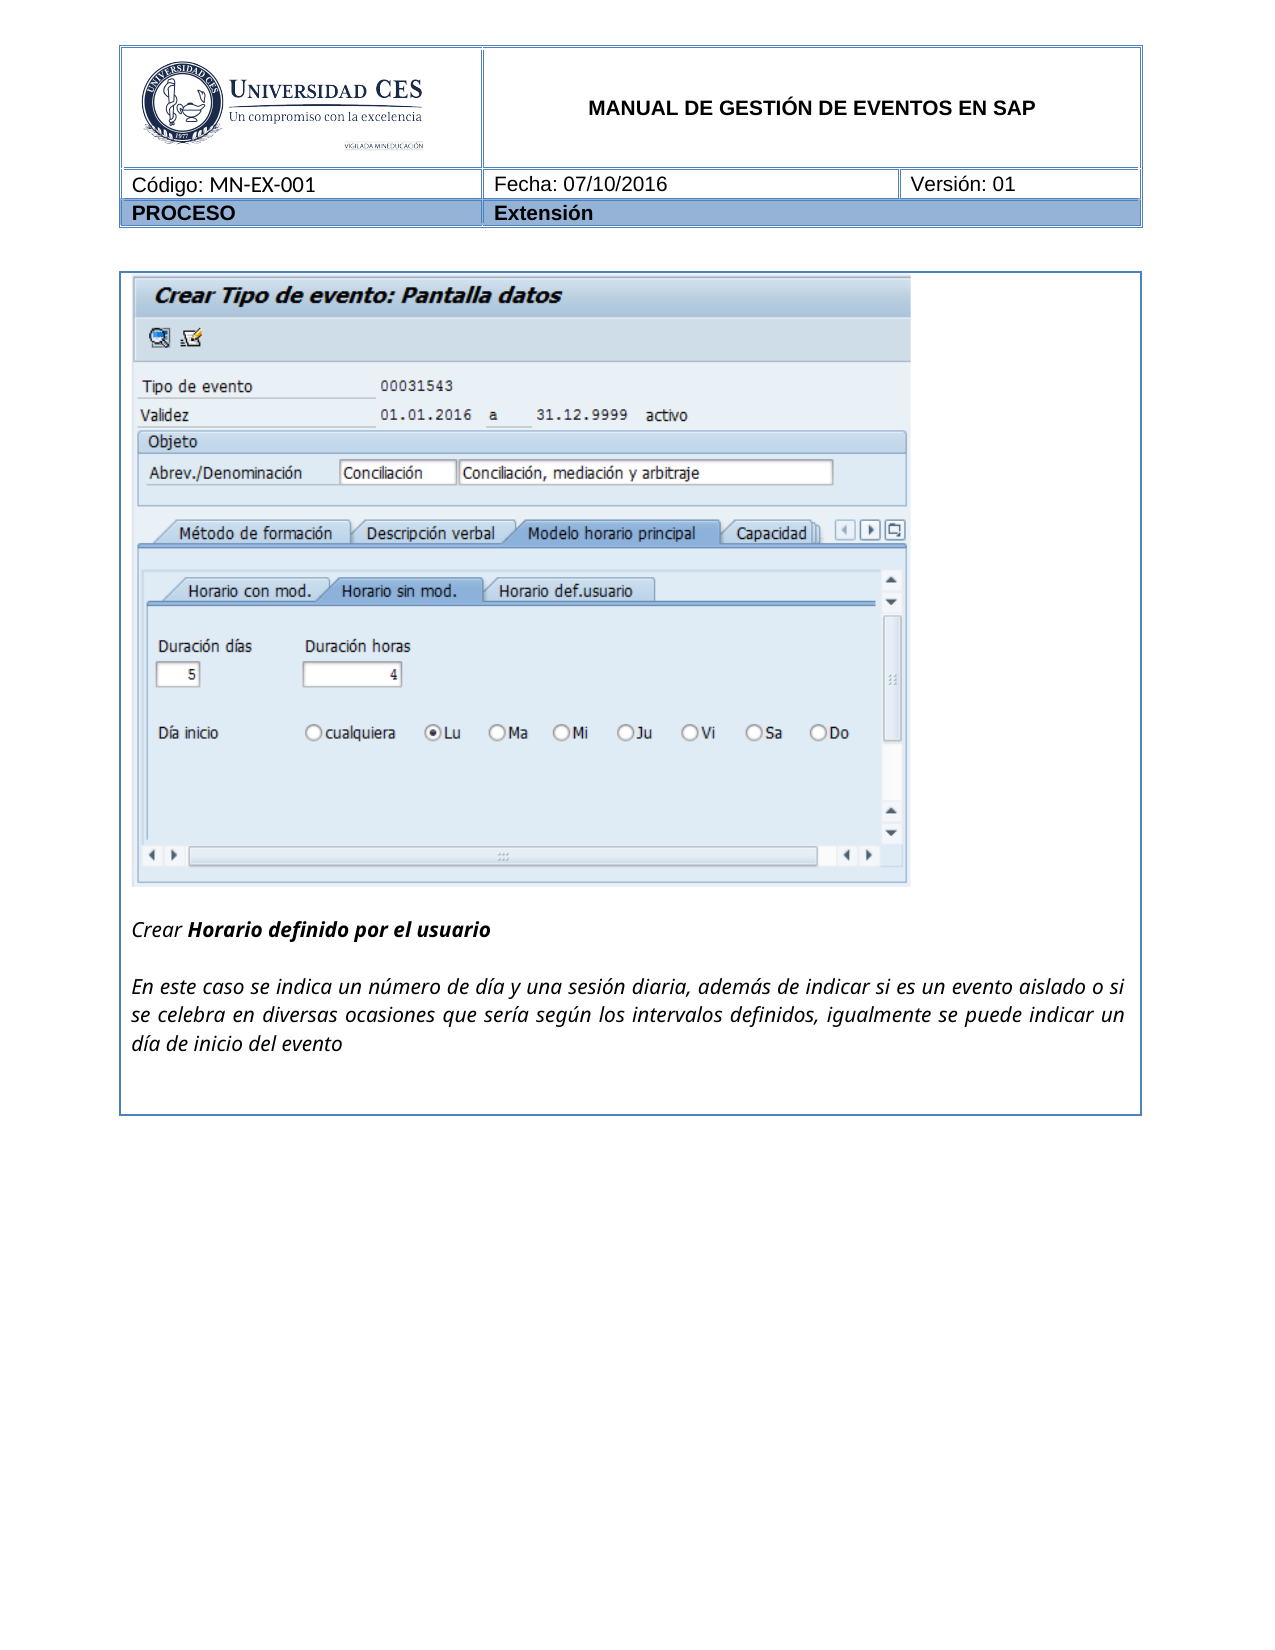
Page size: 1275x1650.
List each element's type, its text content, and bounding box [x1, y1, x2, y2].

picture [131, 273, 911, 887]
table_header Crear tipo de evento Los tipos de eventos desempeñan un papel muy importante en la gestión de eventos, ya que se utilizan como modelos para copiar los eventos. Contienen todos los datos generales y organizativos de los eventos. Verifique las fechas que requiera asignar al crear el tipo de evento y ejecute crear. Método de formación Seleccione el método de formación que más se ajuste a los requerimientos, los métodos que aplican para la Universidad CES son: Si el método de formación es virtual: Si el método de formación es bimodal o semi-presencial: Indique una abreviatura que identifique fácilmente el tipo de evento y una denominación para el tipo de evento. Descripción verbal En la pestaña descripción verbal, se incluye la caracterización del tipo de evento. Adicionalmente en esta parte se puede ubicar el contenido del tipo de evento y las notas u observaciones que se requieran. En la pestaña Ampliación texto acto se coloca el nombre completo del tipo de evento en caso que no alcance el campo denominación. En la pestaña Contenido de evento, se puede ingresar mayor información del tipo de evento Modelo horario principal Se debe actualizar un modelo de horario para el cual se dispone de varias posibilidades: Crear un Horario con modelo En este caso se selecciona un horario en el match code, además se puede indicar si es un evento aislado o si se celebra en diversas ocasiones que sería según los intervalos definidos, igualmente se puede indicar un día de inicio del evento La siguiente es la plantilla de horarios definida para la Universidad CES, que se selecciona con el match code en el campo Horario Crear Horario sin modelo En este caso solo se especifica la duración en días y en horas Crear Horario definido por el usuario En este caso se indica un número de día y una sesión diaria, además de indicar si es un evento aislado o si se celebra en diversas ocasiones que sería según los intervalos definidos, igualmente se puede indicar un día de inicio del evento Capacidad En este infotipo se indica la cantidad mínima, óptima y máxima, la capacidad definida para un tipo de evento se compara con la capacidad del recurso, en función a esta comparación, se determina el número de inscripciones permitidas para el evento. Capacidad Mínima: Es el punto de equilibrio del curso más un porcentaje adicional. Capacidad Optima: Es la cantidad de participantes que se desea tener en un curso. Capacidad Máxima: Es el máximo permitido en un curso. Este punto controla la cantidad de inscripciones, una vez se llegue a este punto el sistema no le permite realizar más inscripciones. Precios En este infotipo se indica el precio externo para la facturación y la moneda que se vaya a utilizar Información adicional tipo de evento En este infotipo, se indica que se incluya un tipo de evento en el folleto de eventos, también se puede sobrescribir las opciones del Customizing de la integración entre la gestión de eventos y la gestión de tiempos (PT) para tipos de eventos individuales, mediante el indicador Permitido en tiempo libre, podrá indicar que un empleado se inscriba como participante o como instructor de un evento independientemente de su horario de trabajo personal. De este modo, un empleado puede asistir a un evento o actuar como instructor en éste durante el fin de semana, período que no corresponde normalmente a su horario de trabajo. Puede sustituir el porcentaje mínimo de participación para la participación en el evento. Este valor define un porcentaje mínimo obligatorio de la duración total del evento durante el cual el participante debe asistir al evento. Si el participante no llega a este porcentaje mínimo, la inscripción de participación se cancelará de forma automática. Enlaces En este infotipo se asignan las vinculaciones necesarias del tipo de evento, puede actualizar las siguientes vinculaciones: Hacer clic en (“match code”) y buscar por estructura. Pertenece al grupo de eventos: Esta vinculación le permite ordenar el tipo de evento dentro de la jerarquía de eventos. Requiere tipo de recurso: Esta vinculación constituye la relación entre los actos del grupo y los recursos que se necesitan para celebrarlos. Se selecciona el icono se abre una tabla de vinculaciones: Requeridos Tipo de recurso, se selecciona el match code en donde se despliega un listado, para chequear los tipos de recursos requeridos (aulas y docentes) como se visualiza en la pantalla. NOTA: Si el evento es en modalidad virtual, selecciones en los recursos de salas “aula CES virtual”. Impartido por: Esta vinculación permite determinar los instructores que pueden celebrar este tipo de eventos. El sistema los propone durante la reserva de recursos. Se selecciona el match code en el campo y se abre una tabla de vinculaciones: es impartido por Persona, se selecciona el match code en donde se despliega un listado, para chequear los recursos instructores tipo P (Persona) como se visualiza en la pantalla. Organizado por: Esta vinculación permite determinar el organizador del tipo de evento en cuestión. Se selecciona el icono se abre una tabla de vinculaciones: es organizado por unidad organizativa, se selecciona el match code en donde se despliega un listado, para chequear las unidades organizativas (Facultades) que organizan el tipo de evento como se visualiza en la pantalla. Periodo validez En el infotipo periodo de validez se elige una cantidad de años en la que se desea ver el curso activo. Es recomendable poner el máximo que son 99 años. Finalmente se guarda el tipo de evento Copiar tipo de evento Se utiliza para crear tipos de eventos nuevos a partir de un tipo de evento existente que tenga características similares En el match code se selecciona el tipo de evento que se toma como modelo para crear el nuevo o si se tiene el id del tipo de evento se coloca directamente en el campo, y se pica el icono Al crear la copia, trae toda la información del modelo que se está copiando, se deben cambiar los datos básicos: abreviación, denominación, descripción. Los demás datos se corroboran, si son diferentes se hacen las modificaciones correspondientes Modificar tipo de evento Cuando se requiere hacer alguna modificación a la información creada se selecciona el icono Para modificar información de alguno de los infotipos se selecciona el infotipo y se pica el icono Si se requiere visualizar un resumen de la información de un infotipo se selecciona el icono y se selecciona la fila que se requiere borrar o limitar según sea el caso [121, 273, 1140, 1114]
picture [131, 48, 434, 167]
